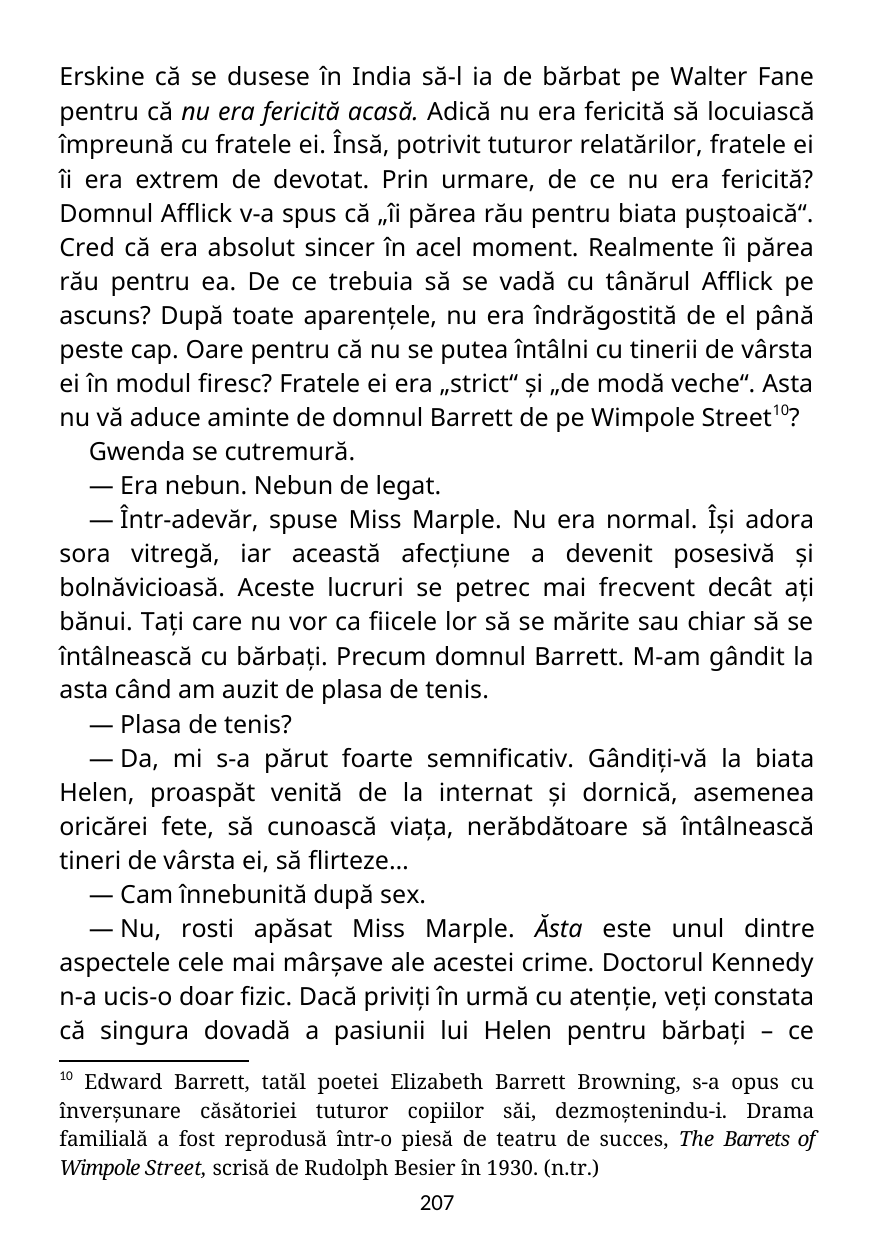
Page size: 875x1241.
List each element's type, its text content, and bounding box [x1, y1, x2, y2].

text Gwenda se cutremură. [59, 434, 815, 468]
text — Era nebun. Nebun de legat. [59, 468, 815, 502]
text — Da, mi s-a părut foarte semnificativ. Gândiţi-vă la biata Helen, proaspăt venită de la internat şi dornică, asemenea oricărei fete, să cunoască viaţa, nerăbdătoare să întâlnească tineri de vârsta ei, să flirteze… [59, 740, 815, 877]
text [59, 59, 815, 434]
text — Într-adevăr, spuse Miss Marple. Nu era normal. Îşi adora sora vitregă, iar această afecţiune a devenit posesivă şi bolnăvicioasă. Aceste lucruri se petrec mai frecvent decât aţi bănui. Taţi care nu vor ca fiicele lor să se mărite sau chiar să se întâlnească cu bărbaţi. Precum domnul Barrett. M-am gândit la asta când am auzit de plasa de tenis. [59, 502, 815, 706]
text — Cam înnebunită după sex. [59, 877, 815, 911]
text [59, 911, 815, 1047]
text — Plasa de tenis? [59, 706, 815, 740]
